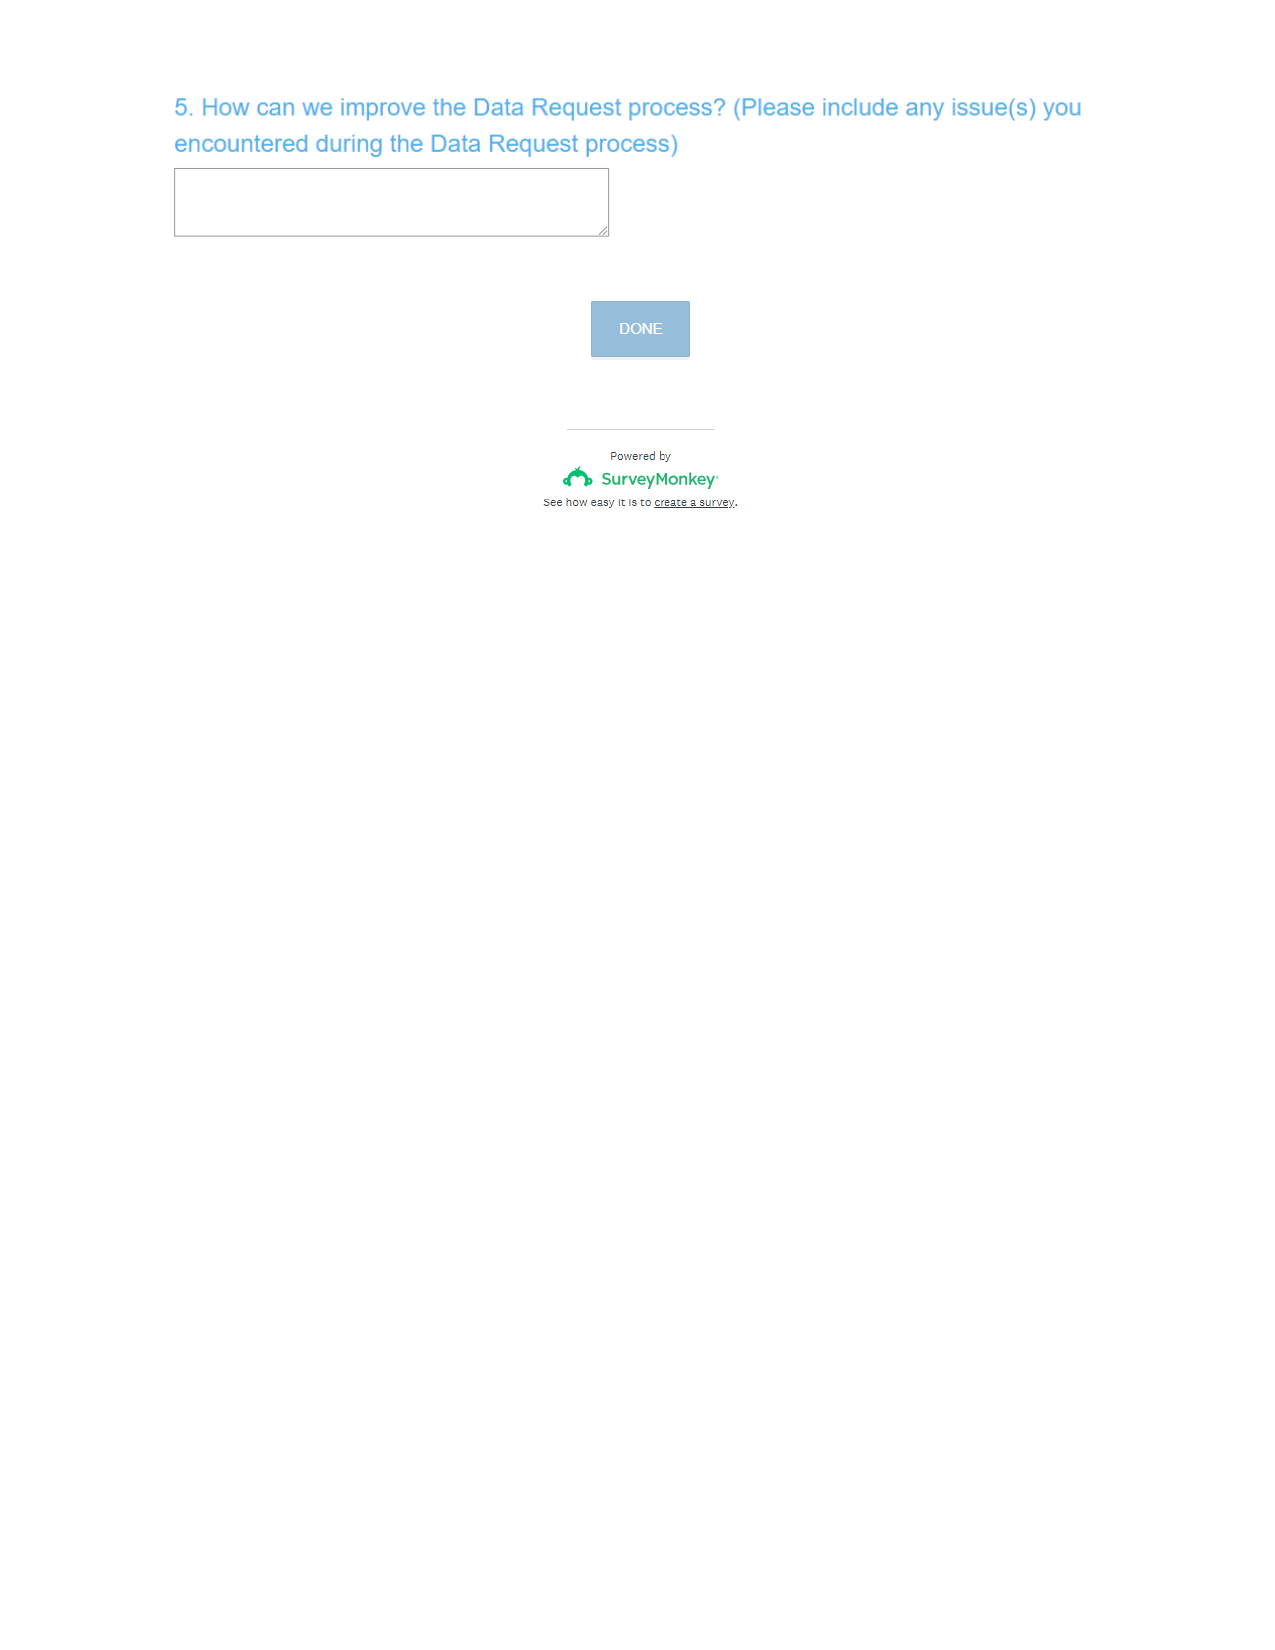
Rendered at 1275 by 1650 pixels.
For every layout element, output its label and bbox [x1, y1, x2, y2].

picture [150, 274, 1126, 547]
picture [150, 75, 1136, 256]
